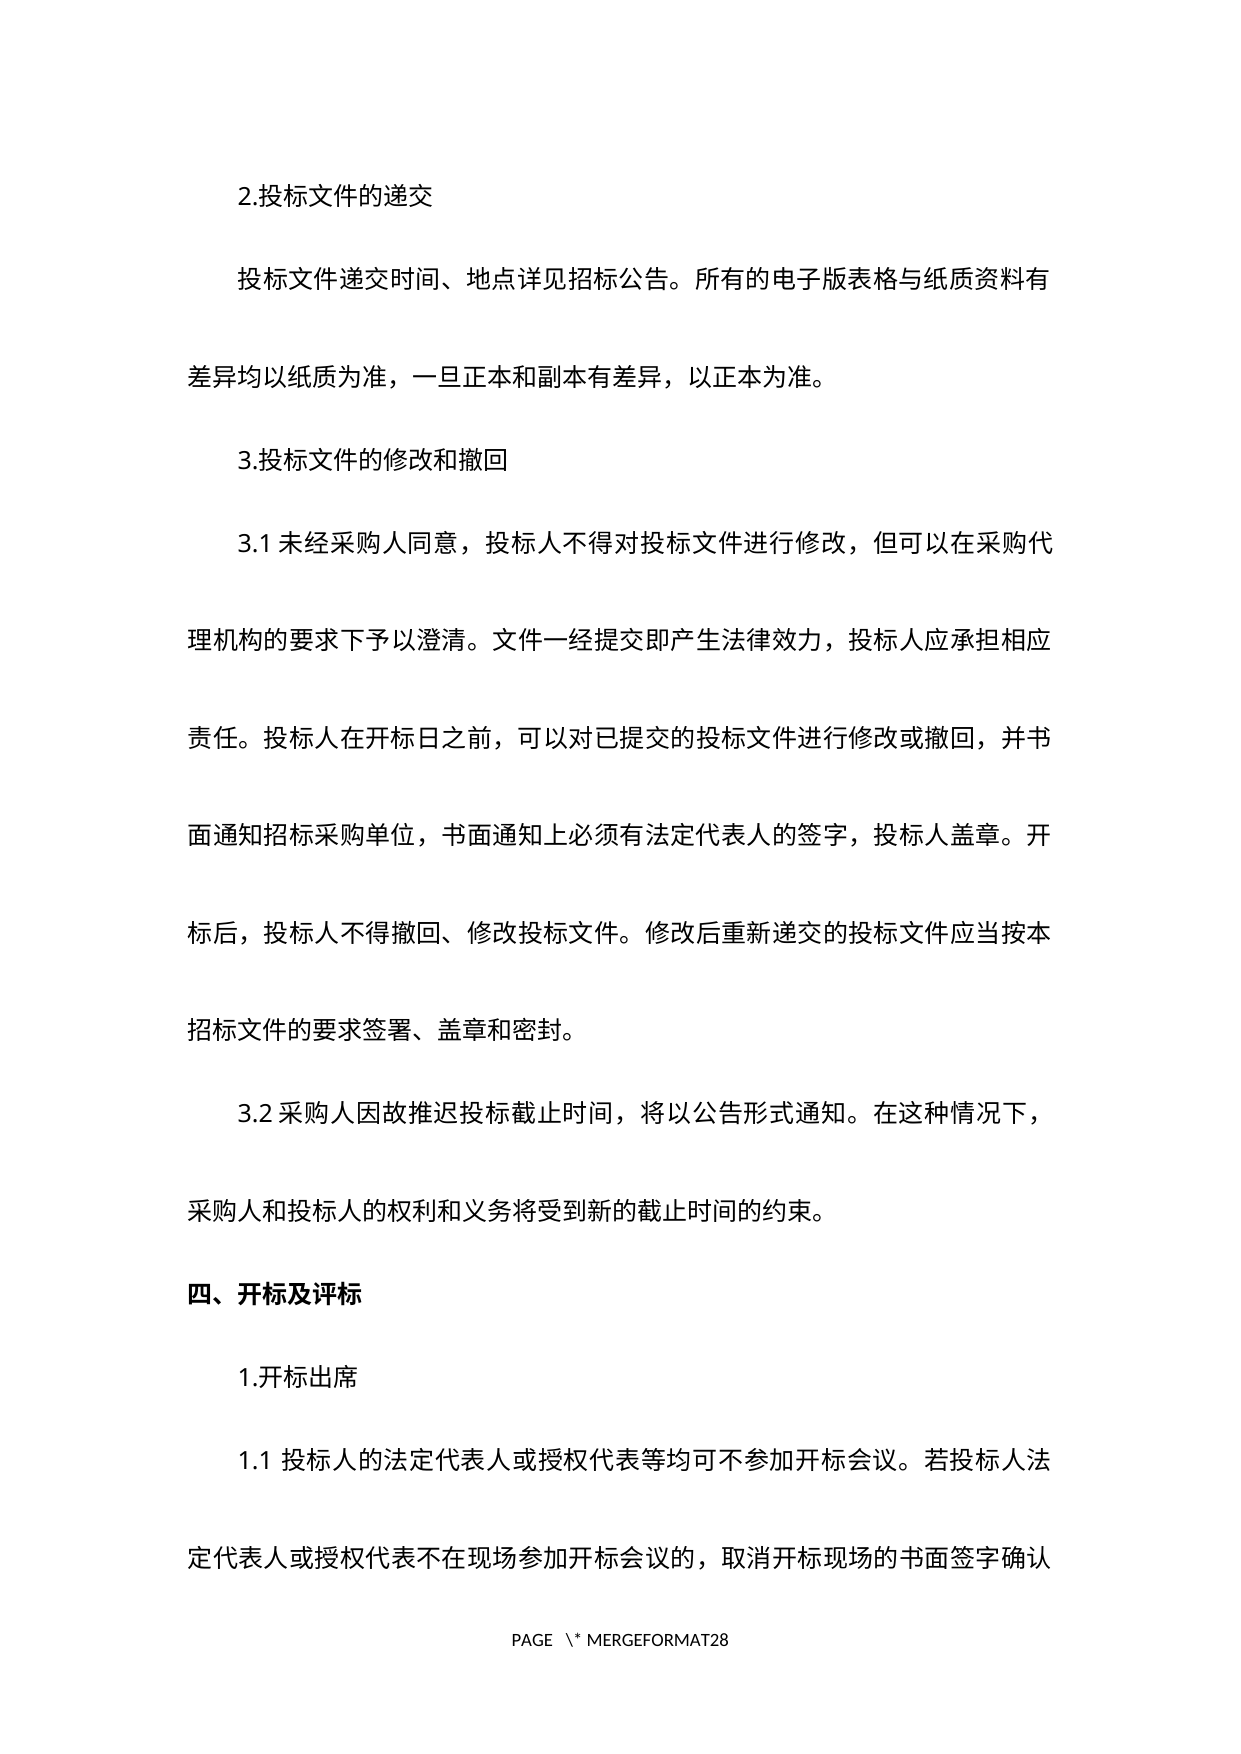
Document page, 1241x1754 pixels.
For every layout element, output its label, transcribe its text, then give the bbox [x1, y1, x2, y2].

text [187, 1426, 1053, 1589]
text 投标文件递交时间、地点详见招标公告。所有的电子版表格与纸质资料有差异均以纸质为准，一旦正本和副本有差异，以正本为准。 [187, 245, 1053, 408]
text 2.投标文件的递交 [187, 162, 1053, 227]
text 3.投标文件的修改和撤回 [187, 426, 1053, 491]
text 3.1未经采购人同意，投标人不得对投标文件进行修改，但可以在采购代理机构的要求下予以澄清。文件一经提交即产生法律效力，投标人应承担相应责任。投标人在开标日之前，可以对已提交的投标文件进行修改或撤回，并书面通知招标采购单位，书面通知上必须有法定代表人的签字，投标人盖章。开标后，投标人不得撤回、修改投标文件。修改后重新递交的投标文件应当按本招标文件的要求签署、盖章和密封。 [187, 509, 1053, 1061]
text 四、开标及评标 [187, 1260, 1053, 1325]
text 3.2采购人因故推迟投标截止时间，将以公告形式通知。在这种情况下，采购人和投标人的权利和义务将受到新的截止时间的约束。 [187, 1079, 1053, 1242]
text 1.开标出席 [187, 1343, 1053, 1408]
